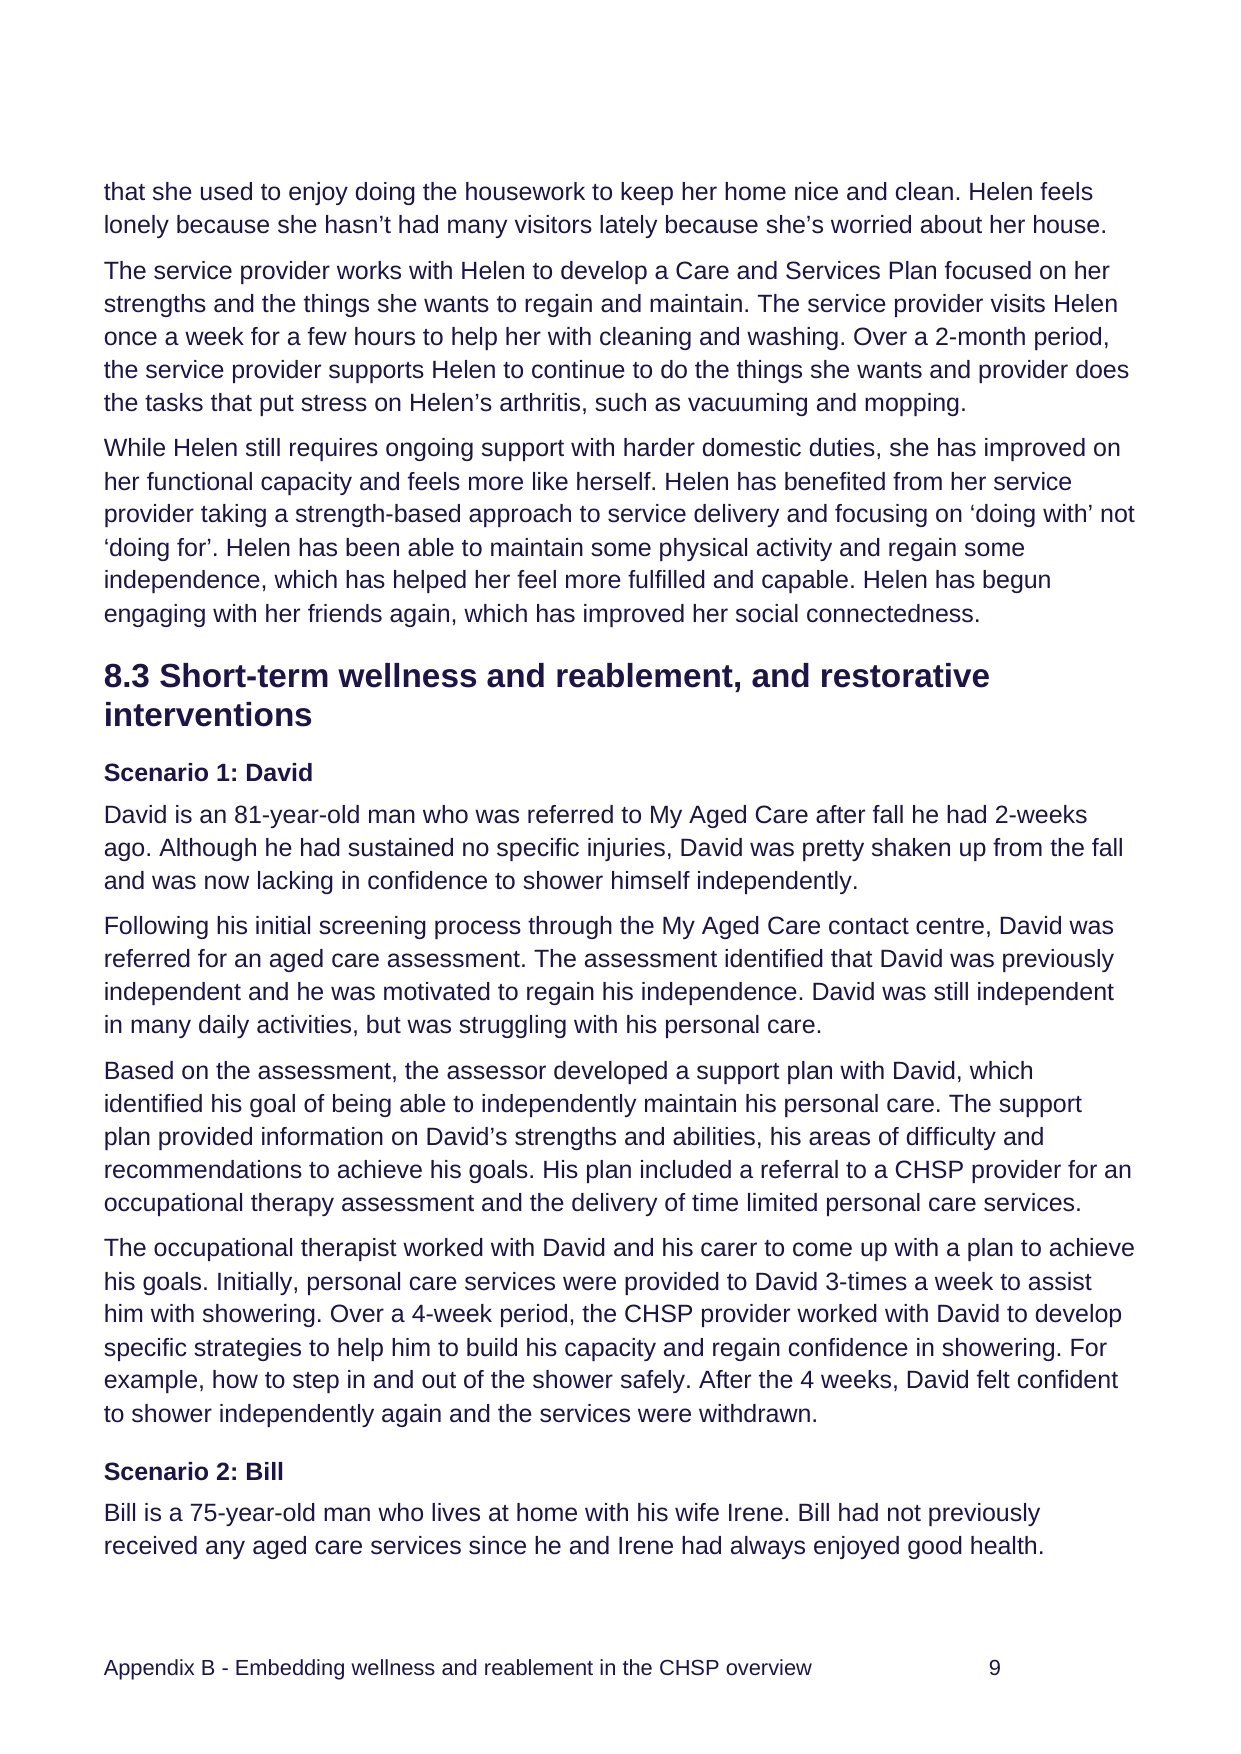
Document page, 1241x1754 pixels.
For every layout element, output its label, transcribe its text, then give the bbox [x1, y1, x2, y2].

text The service provider works with Helen to develop a Care and Services Plan focused on her strengths and the things she wants to regain and maintain. The service provider visits Helen once a week for a few hours to help her with cleaning and washing. Over a 2-month period, the service provider supports Helen to continue to do the things she wants and provider does the tasks that put stress on Helen’s arthritis, such as vacuuming and mopping. [103, 256, 1137, 417]
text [103, 177, 1137, 239]
text While Helen still requires ongoing support with harder domestic duties, she has improved on her functional capacity and feels more like herself. Helen has benefited from her service provider taking a strength-based approach to service delivery and focusing on ‘doing with’ not ‘doing for’. Helen has been able to maintain some physical activity and regain some independence, which has helped her feel more fulfilled and capable. Helen has begun engaging with her friends again, which has improved her social connectedness. [103, 433, 1137, 627]
text Based on the assessment, the assessor developed a support plan with David, which identified his goal of being able to independently maintain his personal care. The support plan provided information on David’s strengths and abilities, his areas of difficulty and recommendations to achieve his goals. His plan included a referral to a CHSP provider for an occupational therapy assessment and the delivery of time limited personal care services. [103, 1056, 1137, 1217]
text Bill is a 75-year-old man who lives at home with his wife Irene. Bill had not previously received any aged care services since he and Irene had always enjoyed good health. [103, 1498, 1137, 1559]
subtitle Scenario 1: David [103, 758, 1137, 787]
subtitle 8.3 Short-term wellness and reablement, and restorative interventions [103, 657, 1137, 733]
text The occupational therapist worked with David and his carer to come up with a plan to achieve his goals. Initially, personal care services were provided to David 3-times a week to assist him with showering. Over a 4-week period, the CHSP provider worked with David to develop specific strategies to help him to build his capacity and regain confidence in showering. For example, how to step in and out of the shower safely. After the 4 weeks, David felt confident to shower independently again and the services were withdrawn. [103, 1233, 1137, 1427]
text Following his initial screening process through the My Aged Care contact centre, David was referred for an aged care assessment. The assessment identified that David was previously independent and he was motivated to regain his independence. David was still independent in many daily activities, but was struggling with his personal care. [103, 911, 1137, 1039]
subtitle Scenario 2: Bill [103, 1457, 1137, 1485]
text David is an 81-year-old man who was referred to My Aged Care after fall he had 2-weeks ago. Although he had sustained no specific injuries, David was pretty shaken up from the fall and was now lacking in confidence to shower himself independently. [103, 800, 1137, 894]
